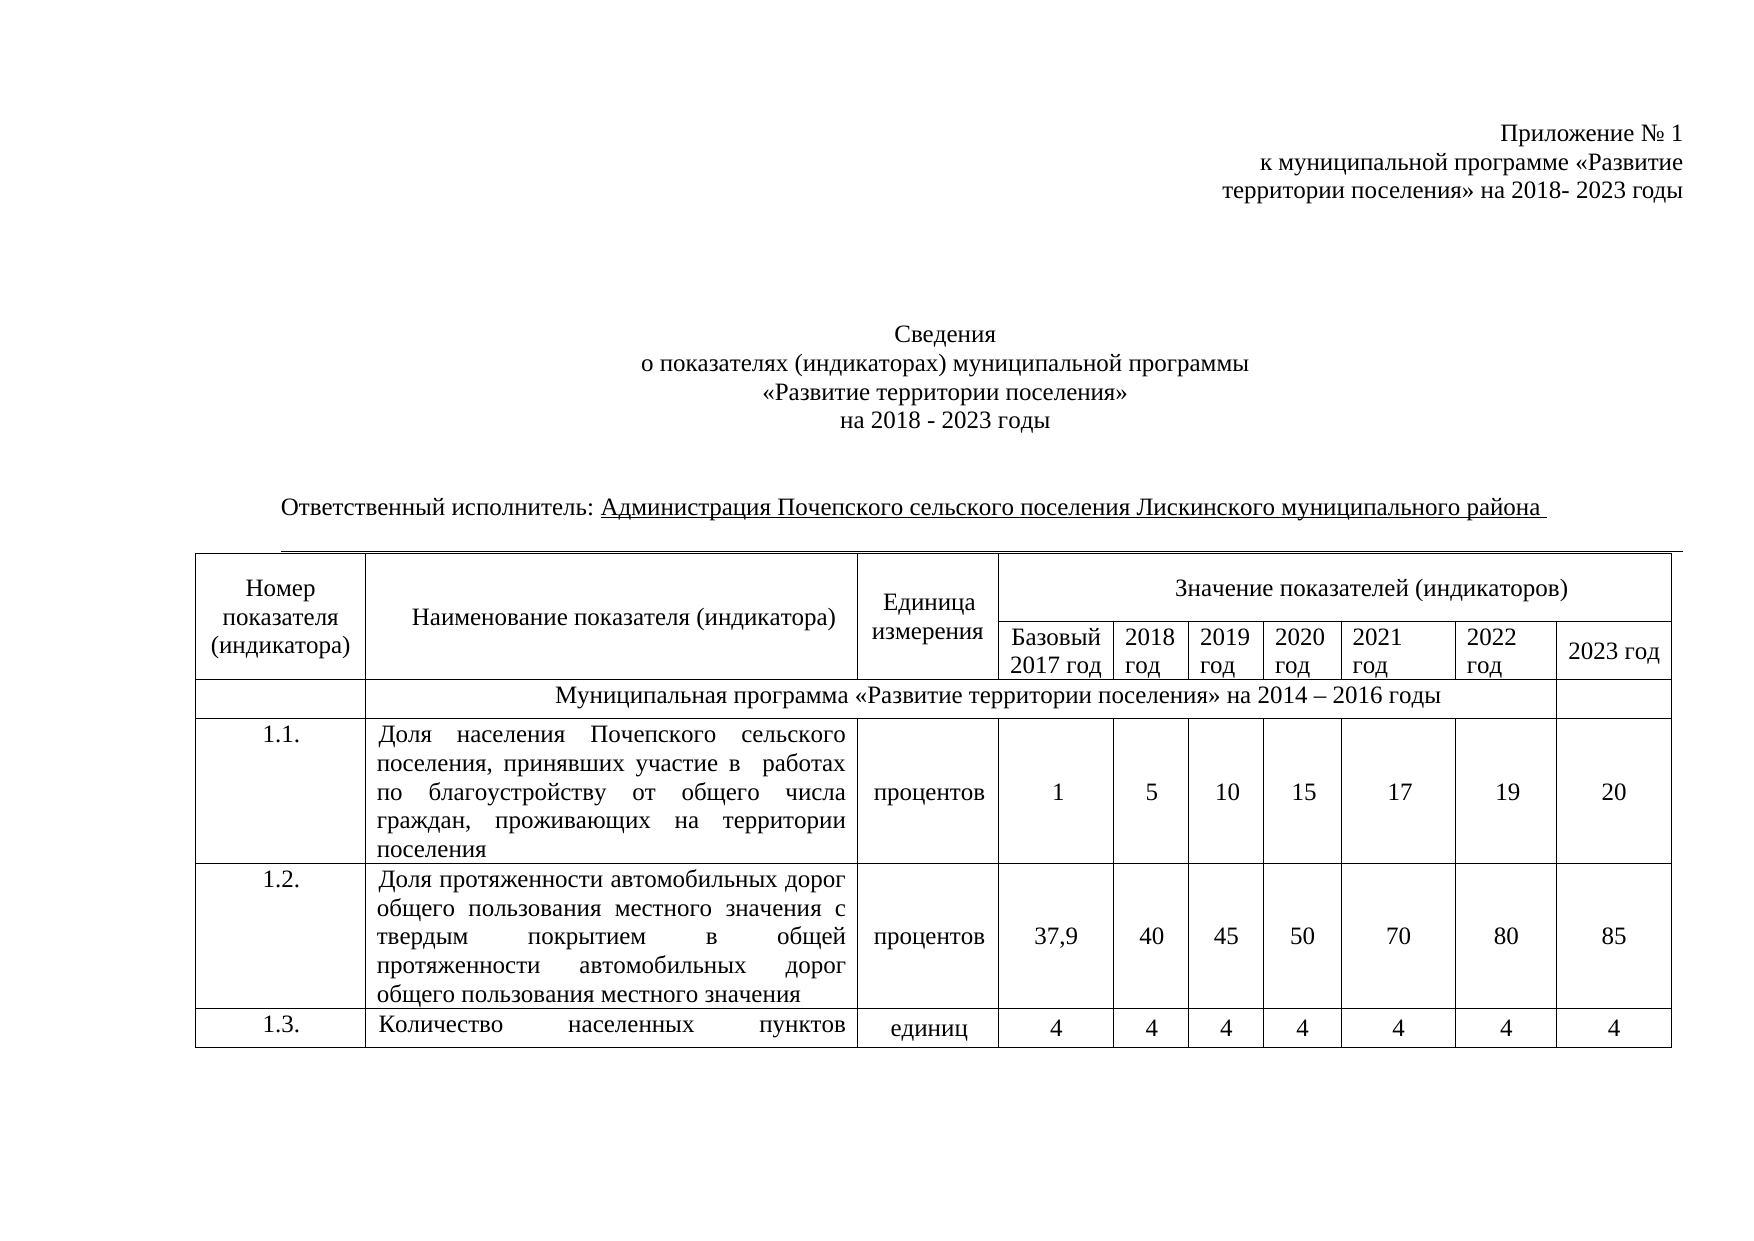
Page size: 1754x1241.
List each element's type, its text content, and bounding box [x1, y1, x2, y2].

table_cell 2018 год [1114, 622, 1188, 679]
table_header Единица измерения [858, 554, 998, 679]
table_cell 5 [1114, 719, 1188, 863]
table_cell 4 [1557, 1009, 1671, 1047]
table_header Значение показателей (индикаторов) [999, 554, 1671, 621]
table_cell Доля протяженности автомобильных дорог общего пользования местного значения с твердым покрытием в общей протяженности автомобильных дорог общего пользования местного значения [366, 864, 857, 1008]
table_cell 1.3. [196, 1009, 365, 1047]
table_cell 15 [1264, 719, 1341, 863]
table_cell 17 [1342, 719, 1455, 863]
table_cell 4 [1114, 1009, 1188, 1047]
table_cell 50 [1264, 864, 1341, 1008]
table_cell 4 [1456, 1009, 1556, 1047]
text Приложение № 1 [207, 118, 1683, 147]
table_cell Доля населения Почепского сельского поселения, принявших участие в работах по благоустройству от общего числа граждан, проживающих на территории поселения [366, 719, 857, 863]
table_cell процентов [858, 864, 998, 1008]
table_cell 80 [1456, 864, 1556, 1008]
table_cell Базовый 2017 год [999, 622, 1113, 679]
text Ответственный исполнитель: Администрация Почепского сельского поселения Лискинского муниципального района [207, 492, 1683, 521]
table_cell 1.2. [196, 864, 365, 1008]
table_cell 40 [1114, 864, 1188, 1008]
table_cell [366, 1009, 857, 1047]
table_cell 70 [1342, 864, 1455, 1008]
table_cell процентов [858, 719, 998, 863]
table_cell 85 [1557, 864, 1671, 1008]
table_cell 1 [999, 719, 1113, 863]
table_cell Муниципальная программа «Развитие территории поселения» на 2014 – 2016 годы [366, 680, 1556, 718]
text к муниципальной программе «Развитие [207, 147, 1683, 176]
table_header Номер показателя (индикатора) [196, 554, 365, 679]
table_cell 4 [1264, 1009, 1341, 1047]
text о показателях (индикаторах) муниципальной программы [207, 348, 1683, 377]
table_header Наименование показателя (индикатора) [366, 554, 857, 679]
table_cell [1557, 680, 1671, 718]
table_cell 2022 год [1456, 622, 1556, 679]
text «Развитие территории поселения» [207, 377, 1683, 406]
text на 2018 - 2023 годы [207, 406, 1683, 434]
table_cell 2020 год [1264, 622, 1341, 679]
table_cell 2023 год [1557, 622, 1671, 679]
table_cell 2019 год [1189, 622, 1263, 679]
table_cell 1.1. [196, 719, 365, 863]
text территории поселения» на 2018- 2023 годы [207, 176, 1683, 204]
text Сведения [207, 319, 1683, 348]
table_cell 4 [999, 1009, 1113, 1047]
table_cell [196, 680, 365, 718]
table_cell 37,9 [999, 864, 1113, 1008]
table_cell 4 [1342, 1009, 1455, 1047]
table_cell единиц [858, 1009, 998, 1047]
table_cell 4 [1189, 1009, 1263, 1047]
table_cell 10 [1189, 719, 1263, 863]
table_cell 19 [1456, 719, 1556, 863]
table_cell 45 [1189, 864, 1263, 1008]
table_cell 20 [1557, 719, 1671, 863]
table_cell 2021 год [1342, 622, 1455, 679]
